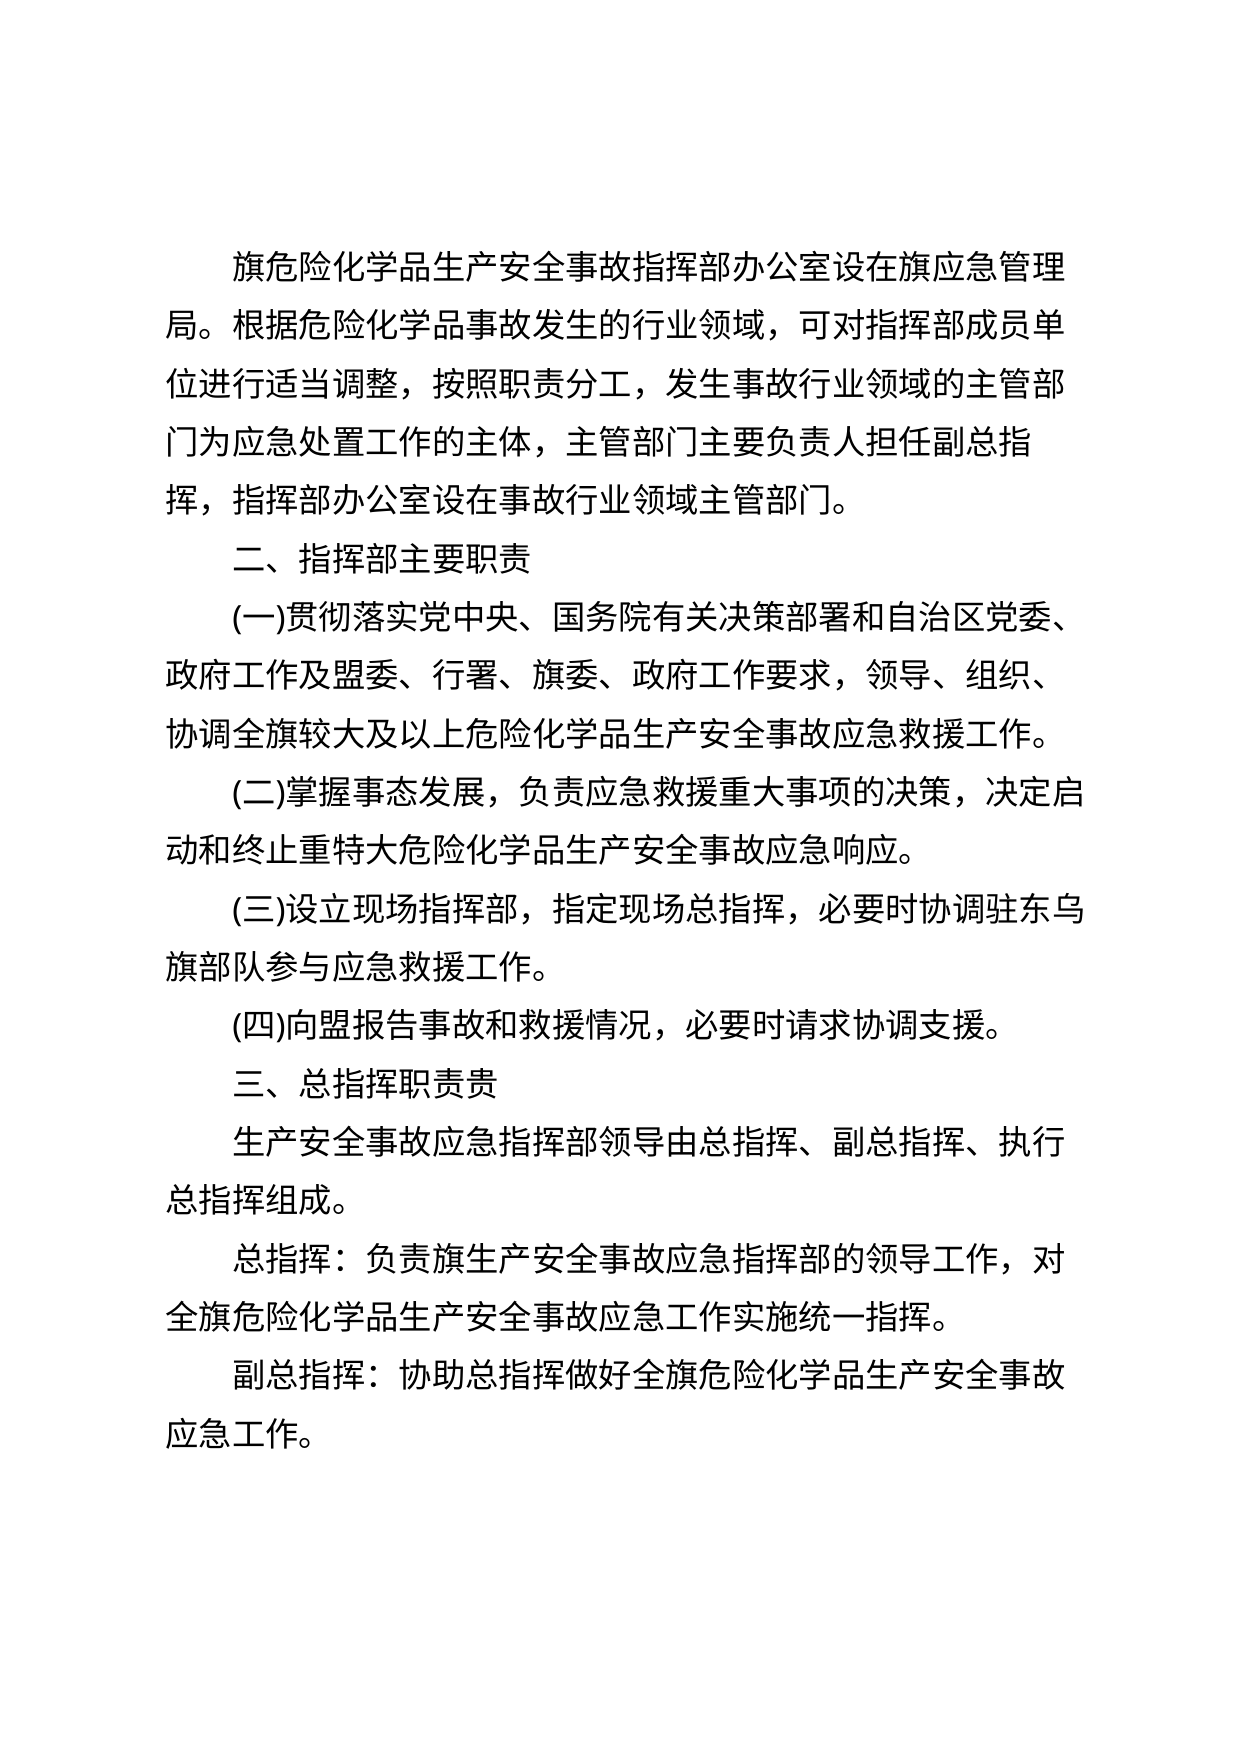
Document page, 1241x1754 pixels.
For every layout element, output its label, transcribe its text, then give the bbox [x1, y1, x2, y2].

text 三、总指挥职责贵 [165, 1049, 1087, 1108]
text (三)设立现场指挥部，指定现场总指挥，必要时协调驻东乌旗部队参与应急救援工作。 [165, 874, 1087, 991]
text 旗危险化学品生产安全事故指挥部办公室设在旗应急管理局。根据危险化学品事故发生的行业领域，可对指挥部成员单位进行适当调整，按照职责分工，发生事故行业领域的主管部门为应急处置工作的主体，主管部门主要负责人担任副总指挥，指挥部办公室设在事故行业领域主管部门。 [165, 233, 1087, 524]
list 指挥部主要职责 [165, 524, 1087, 583]
text (四)向盟报告事故和救援情况，必要时请求协调支援。 [165, 991, 1087, 1049]
text (一)贯彻落实党中央、国务院有关决策部署和自治区党委、政府工作及盟委、行署、旗委、政府工作要求，领导、组织、协调全旗较大及以上危险化学品生产安全事故应急救援工作。 [165, 583, 1087, 758]
text 副总指挥：协助总指挥做好全旗危险化学品生产安全事故应急工作。 [165, 1341, 1087, 1458]
text 生产安全事故应急指挥部领导由总指挥、副总指挥、执行总指挥组成。 [165, 1108, 1087, 1224]
text (二)掌握事态发展，负责应急救援重大事项的决策，决定启动和终止重特大危险化学品生产安全事故应急响应。 [165, 758, 1087, 874]
text 总指挥：负责旗生产安全事故应急指挥部的领导工作，对全旗危险化学品生产安全事故应急工作实施统一指挥。 [165, 1224, 1087, 1341]
